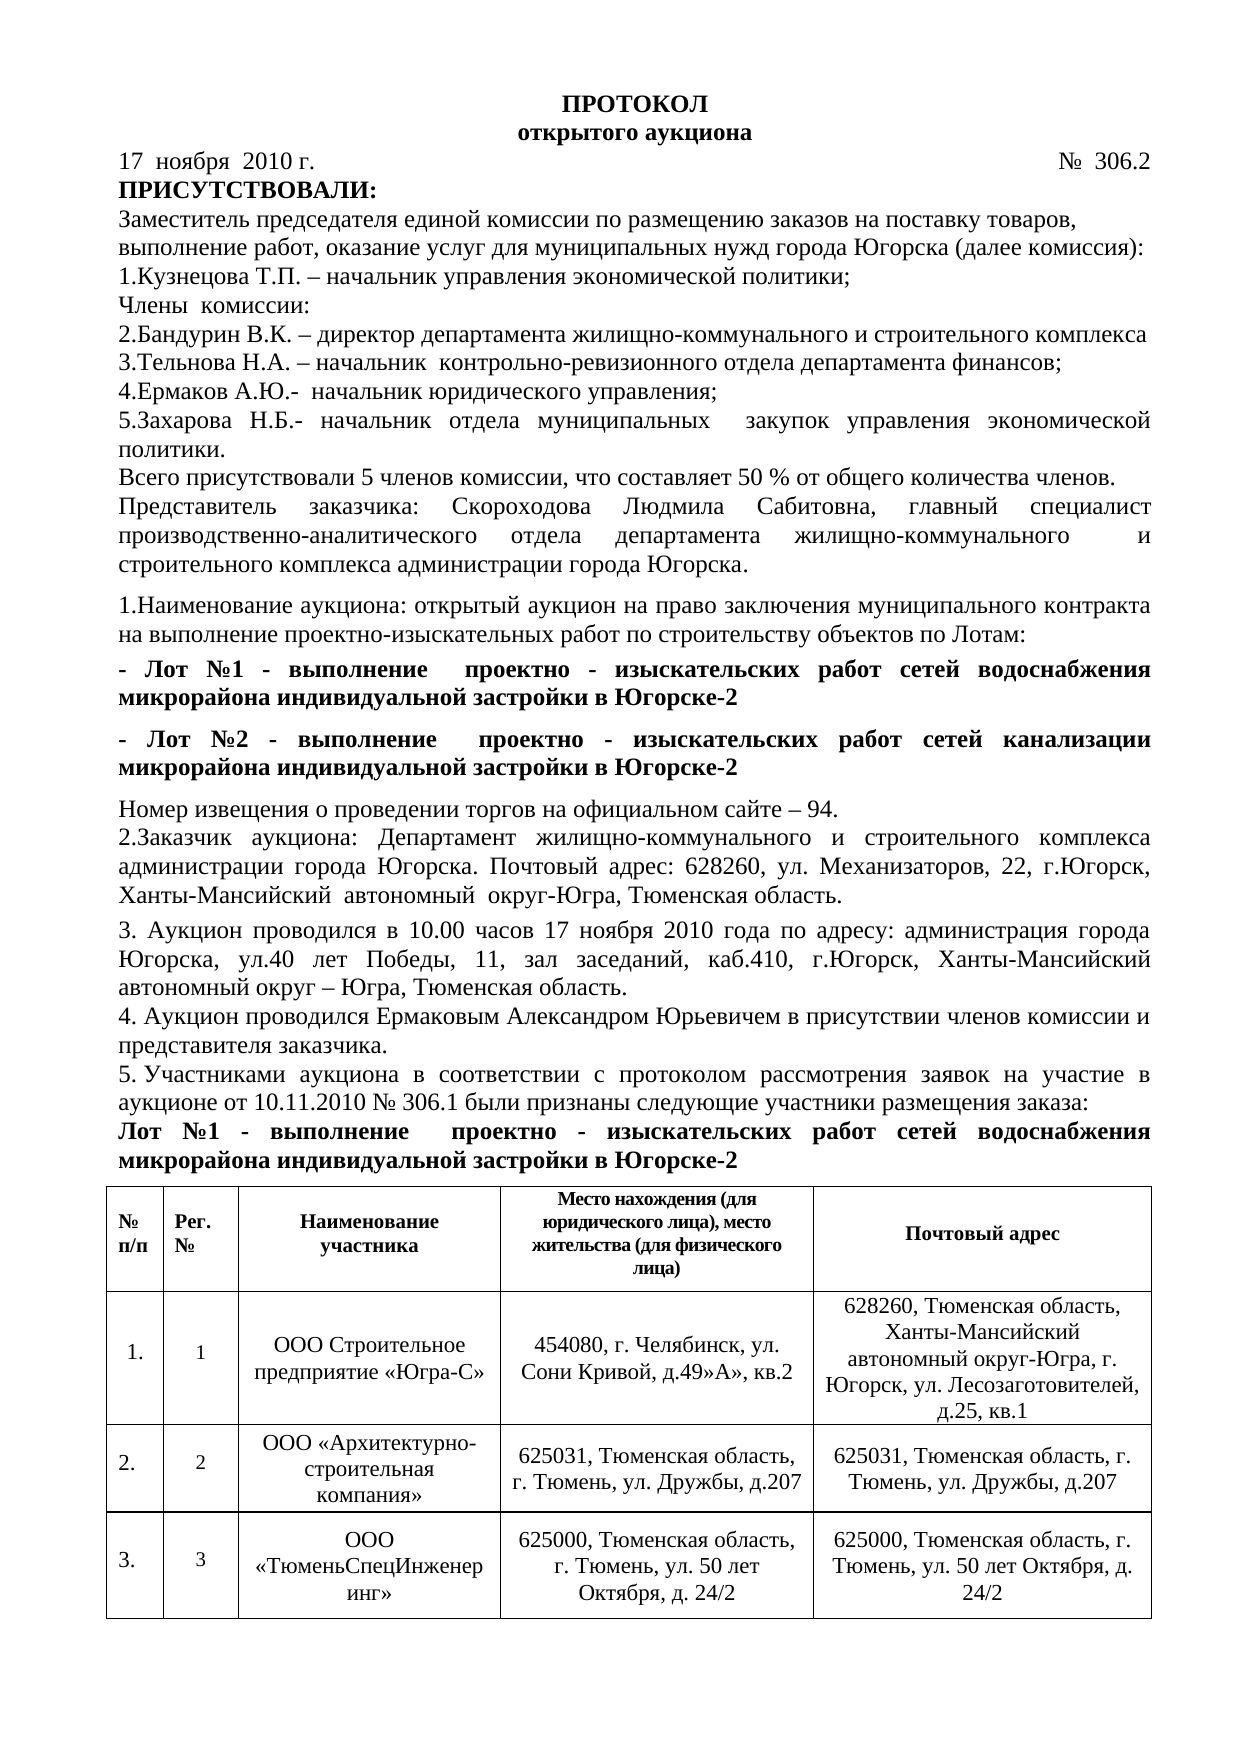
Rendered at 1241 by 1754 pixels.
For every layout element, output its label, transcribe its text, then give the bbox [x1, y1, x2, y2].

text 3.Тельнова Н.А. – начальник контрольно-ревизионного отдела департамента финансов; [118, 347, 1152, 376]
text Представитель заказчика: Скороходова Людмила Сабитовна, главный специалист производственно-аналитического отдела департамента жилищно-коммунального и строительного комплекса администрации города Югорска. [118, 491, 1152, 577]
text ПРОТОКОЛ [118, 89, 1152, 117]
text - Лот №2 - выполнение проектно - изыскательских работ сетей канализации микрорайона индивидуальной застройки в Югорске-2 [118, 724, 1152, 781]
table_cell ООО «ТюменьСпецИнженеринг» [239, 1513, 500, 1618]
table_cell 2 [164, 1425, 238, 1511]
text 2.Бандурин В.К. – директор департамента жилищно-коммунального и строительного комплекса [118, 319, 1152, 347]
text 3. Аукцион проводился в 10.00 часов 17 ноября 2010 года по адресу: администрация города Югорска, ул.40 лет Победы, 11, зал заседаний, каб.410, г.Югорск, Ханты-Мансийский автономный округ – Югра, Тюменская область. [118, 915, 1152, 1001]
text Номер извещения о проведении торгов на официальном сайте – 94. [118, 794, 1152, 822]
table_cell ООО Строительное предприятие «Югра-С» [239, 1292, 500, 1424]
table_cell 3. [107, 1513, 163, 1618]
text 5. Участниками аукциона в соответствии с протоколом рассмотрения заявок на участие в аукционе от 10.11.2010 № 306.1 были признаны следующие участники размещения заказа: [118, 1059, 1152, 1116]
text 2.Заказчик аукциона: Департамент жилищно-коммунального и строительного комплекса администрации города Югорска. Почтовый адрес: 628260, ул. Механизаторов, .Югорск, Ханты-Мансийский автономный округ-Югра, Тюменская область. [118, 822, 1152, 909]
table_cell 625000, Тюменская область, г. Тюмень, ул. 50 лет Октября, д. 24/2 [814, 1513, 1151, 1618]
text Всего присутствовали 5 членов комиссии, что составляет 50 % от общего количества членов. [118, 462, 1152, 491]
table_cell 2. [107, 1425, 163, 1511]
table_cell ООО «Архитектурно-строительная компания» [239, 1425, 500, 1511]
table_header Место нахождения (для юридического лица), место жительства (для физического лица) [501, 1187, 813, 1291]
table_header № п/п [107, 1187, 163, 1291]
text - Лот №1 - выполнение проектно - изыскательских работ сетей водоснабжения микрорайона индивидуальной застройки в Югорске-2 [118, 654, 1152, 711]
text Заместитель председателя единой комиссии по размещению заказов на поставку товаров, выполнение работ, оказание услуг для муниципальных нужд города Югорска (далее комиссия): [118, 204, 1152, 261]
table_header Рег. № [164, 1187, 238, 1291]
table_cell 1. [107, 1292, 163, 1424]
table_header Наименование участника [239, 1187, 500, 1291]
table_cell . Челябинск, ул. Сони Кривой, д.49»А», кв.2 [501, 1292, 813, 1424]
table_cell 628260, Тюменская область, Ханты-Мансийский автономный округ-Югра, г. Югорск, ул. Лесозаготовителей, д.25, кв.1 [814, 1292, 1151, 1424]
text 17 ноября . № 306.2 [118, 146, 1152, 175]
text 1.Наименование аукциона: открытый аукцион на право заключения муниципального контракта на выполнение проектно-изыскательных работ по строительству объектов по Лотам: [118, 590, 1152, 647]
text 4.Ермаков А.Ю.- начальник юридического управления; [118, 376, 1152, 405]
text 5.Захарова Н.Б.- начальник отдела муниципальных закупок управления экономической политики. [118, 405, 1152, 462]
text 1.Кузнецова Т.П. – начальник управления экономической политики; [118, 261, 1152, 290]
text Члены комиссии: [118, 290, 1152, 319]
text 4. Аукцион проводился Ермаковым Александром Юрьевичем в присутствии членов комиссии и представителя заказчика. [118, 1001, 1152, 1059]
text открытого аукциона [118, 117, 1152, 146]
text ПРИСУТСТВОВАЛИ: [118, 175, 1152, 204]
text Лот №1 - выполнение проектно - изыскательских работ сетей водоснабжения микрорайона индивидуальной застройки в Югорске-2 [118, 1116, 1152, 1174]
table_header Почтовый адрес [814, 1187, 1151, 1291]
table_cell 625031, Тюменская область, г. Тюмень, ул. Дружбы, д.207 [501, 1425, 813, 1511]
table_cell 3 [164, 1513, 238, 1618]
table_cell 625000, Тюменская область, г. Тюмень, ул. 50 лет Октября, д. 24/2 [501, 1513, 813, 1618]
table_cell 1 [164, 1292, 238, 1424]
table_cell 625031, Тюменская область, г. Тюмень, ул. Дружбы, д.207 [814, 1425, 1151, 1511]
